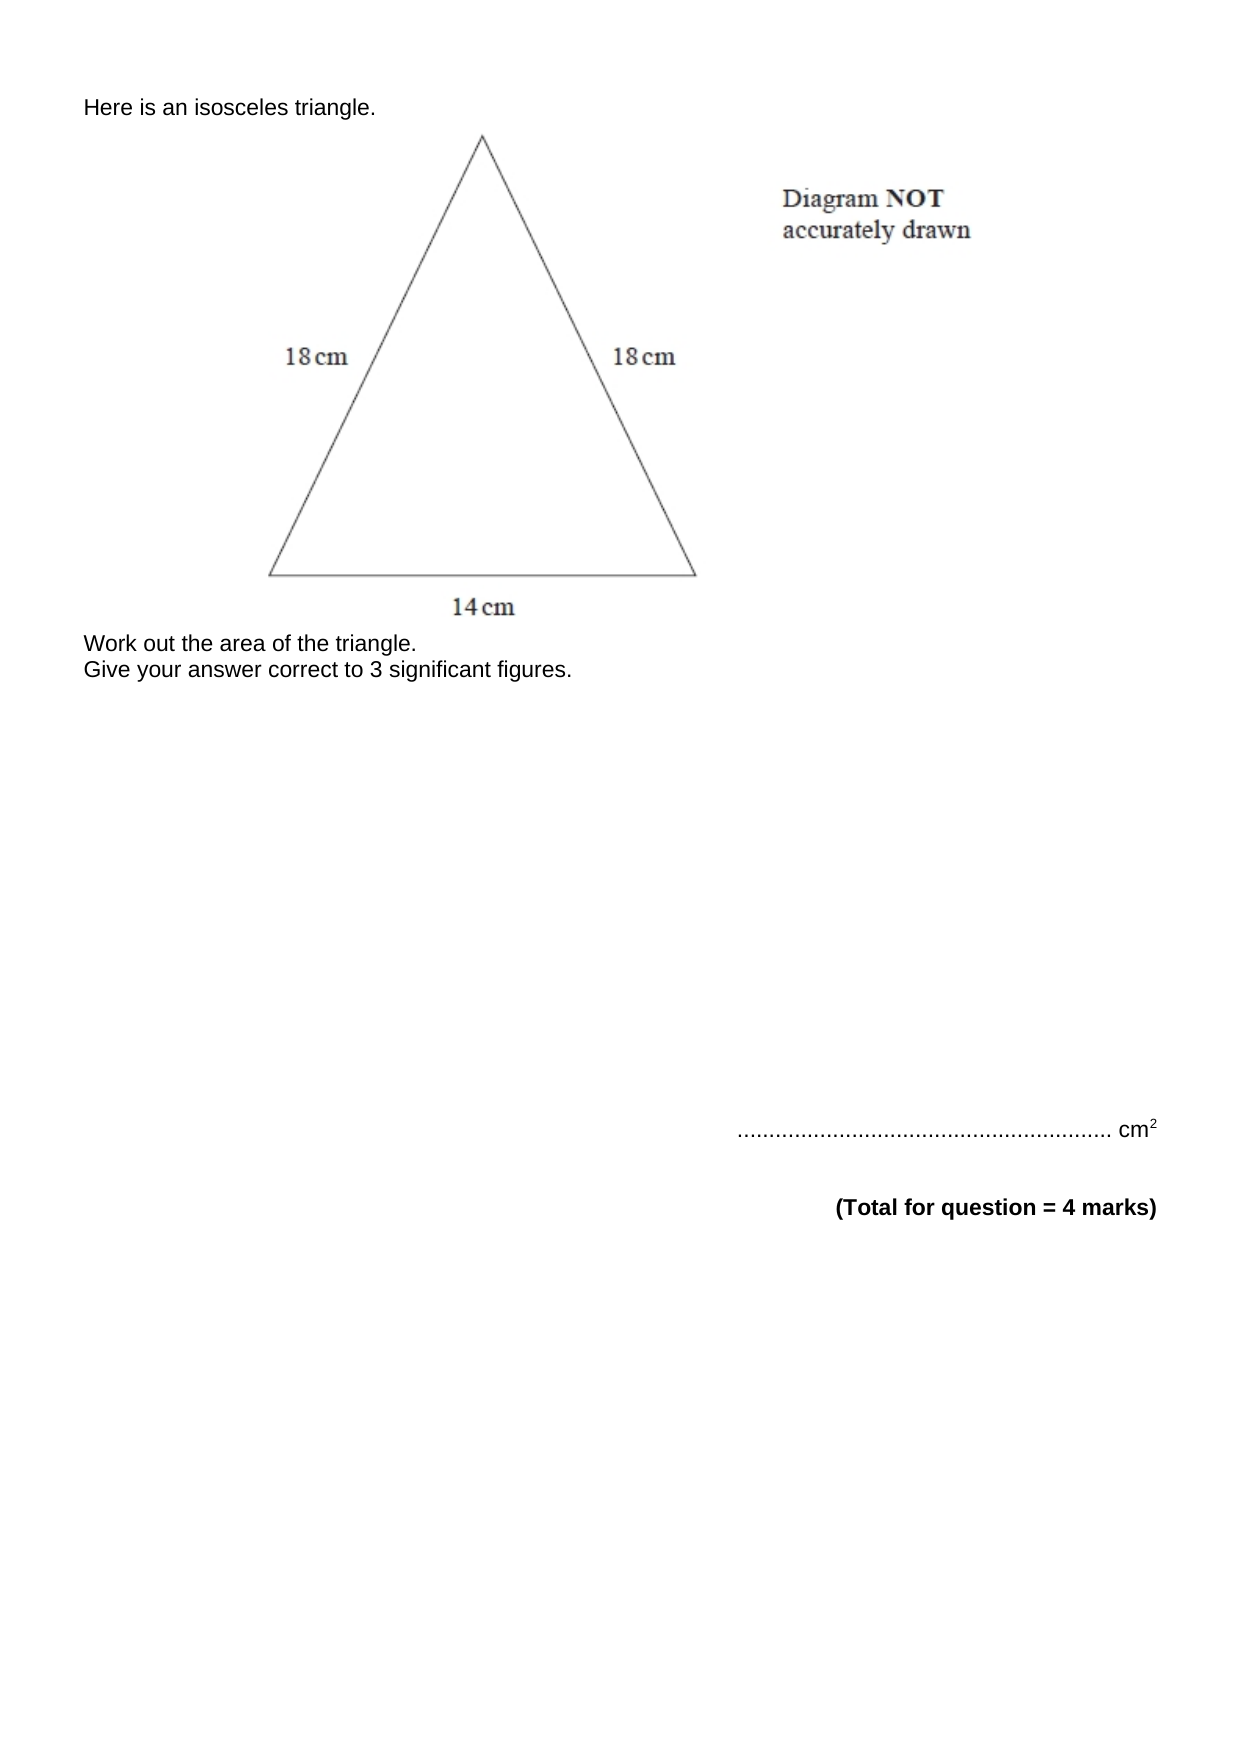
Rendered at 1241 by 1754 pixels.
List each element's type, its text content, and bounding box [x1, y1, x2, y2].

text Here is an isosceles triangle. [83, 94, 1157, 120]
text ........................................................... cm2 [83, 695, 1157, 1143]
text (Total for question = 4 marks) [83, 1194, 1157, 1220]
text Work out the area of the triangle. Give your answer correct to 3 significant figures. [83, 629, 1157, 682]
picture [267, 132, 973, 617]
